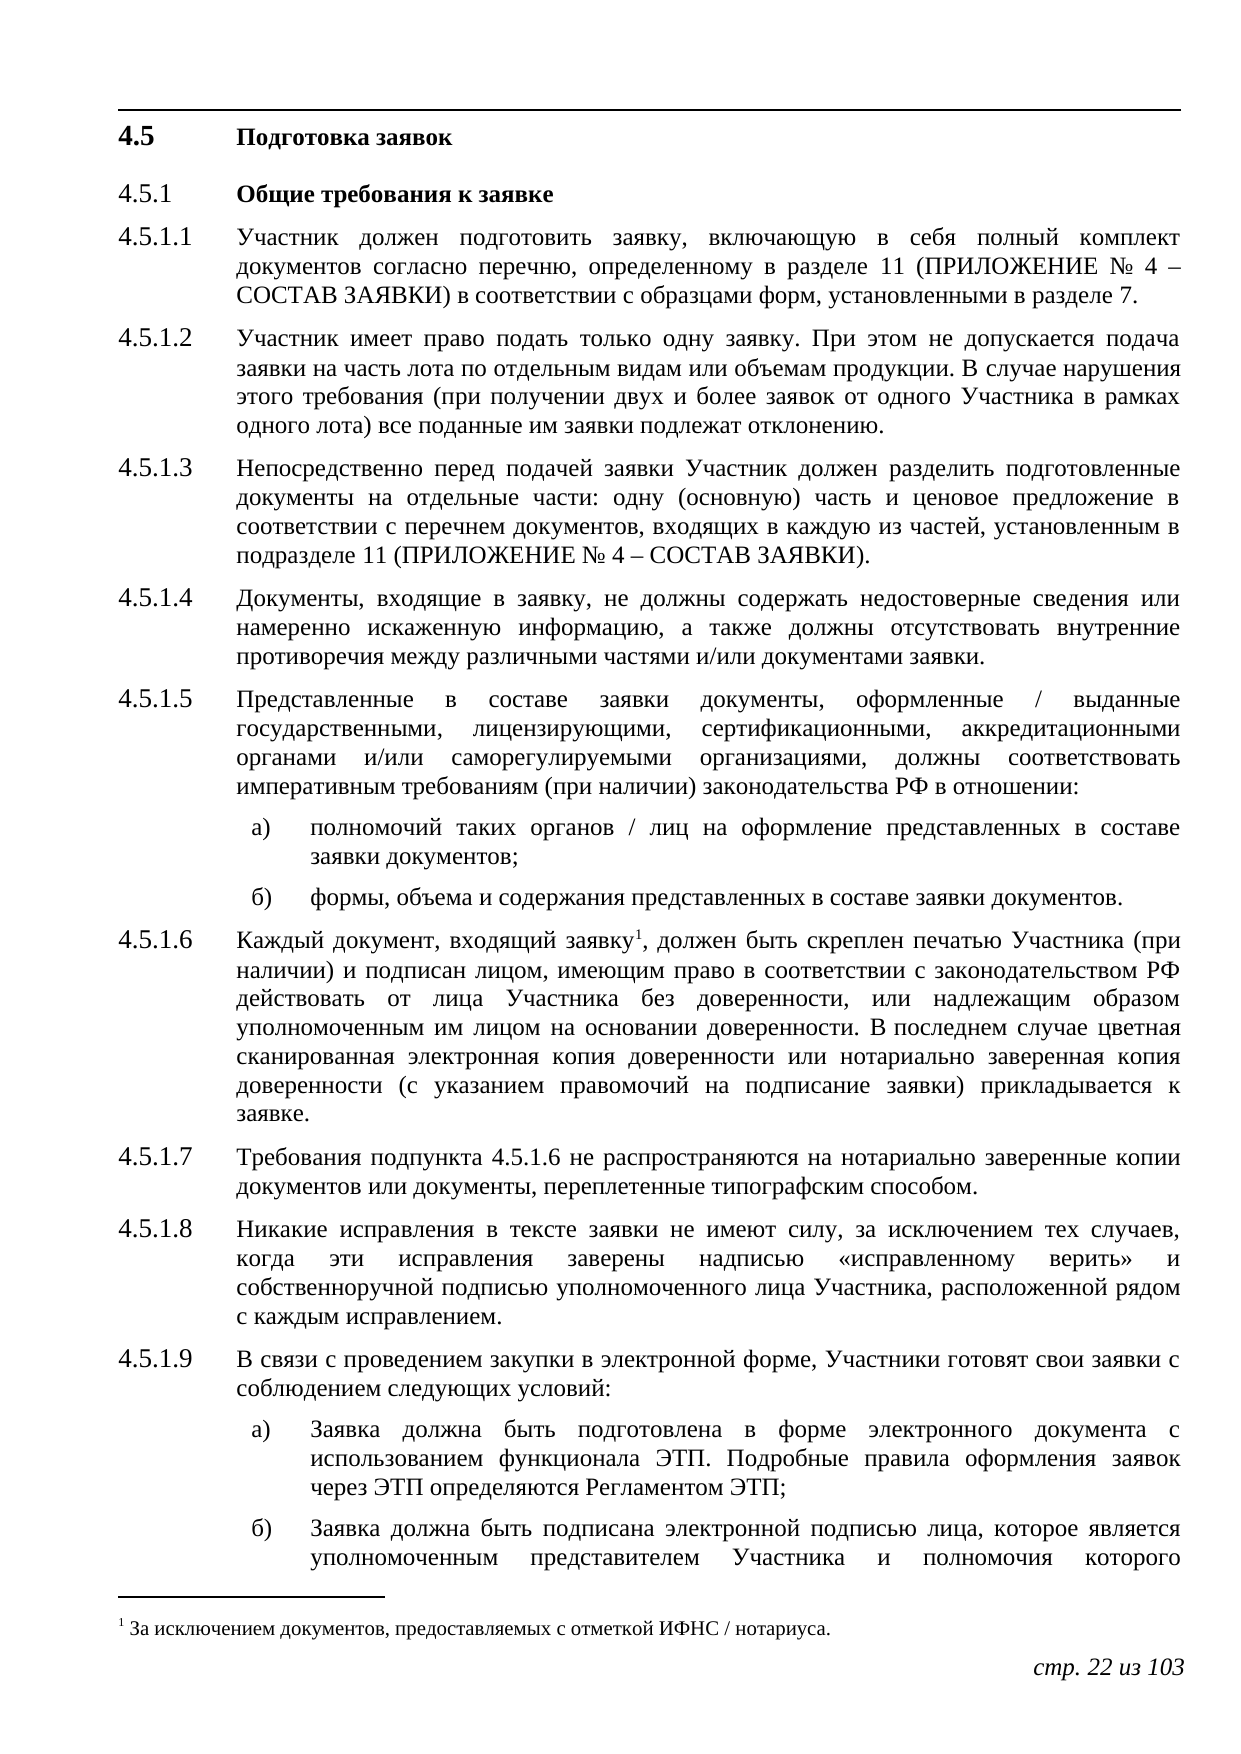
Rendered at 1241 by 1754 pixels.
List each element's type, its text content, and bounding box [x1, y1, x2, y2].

text Общие требования к заявке [118, 177, 1181, 208]
list Участник имеет право подать только одну заявку. При этом не допускается подача заявки на часть лота по отдельным видам или объемам продукции. В случае нарушения этого требования (при получении двух и более заявок от одного Участника в рамках одного лота) все поданные им заявки подлежат отклонению. [118, 321, 1181, 439]
list Участник должен подготовить заявку, включающую в себя полный комплект документов согласно перечню, определенному в разделе 11 (ПРИЛОЖЕНИЕ № 4 – СОСТАВ ЗАЯВКИ) в соответствии с образцами форм, установленными в разделе 7. [118, 220, 1181, 309]
text Представленные в составе заявки документы, оформленные / выданные государственными, лицензирующими, сертификационными, аккредитационными органами и/или саморегулируемыми организациями, должны соответствовать императивным требованиям (при наличии) законодательства РФ в отношении: [118, 682, 1181, 800]
subtitle Подготовка заявок [118, 118, 1181, 152]
list Никакие исправления в тексте заявки не имеют силу, за исключением тех случаев, когда эти исправления заверены надписью «исправленному верить» и собственноручной подписью уполномоченного лица Участника, расположенной рядом с каждым исправлением. [118, 1212, 1181, 1329]
list Каждый документ, входящий заявку, должен быть скреплен печатью Участника (при наличии) и подписан лицом, имеющим право в соответствии с законодательством РФ действовать от лица Участника без доверенности, или надлежащим образом уполномоченным им лицом на основании доверенности. В последнем случае цветная сканированная электронная копия доверенности или нотариально заверенная копия доверенности (с указанием правомочий на подписание заявки) прикладывается к заявке. [118, 923, 1181, 1127]
text Требования подпункта 4.5.1.6 не распространяются на нотариально заверенные копии документов или документы, переплетенные типографским способом. [118, 1140, 1181, 1199]
list формы, объема и содержания представленных в составе заявки документов. [251, 882, 1181, 911]
text Документы, входящие в заявку, не должны содержать недостоверные сведения или намеренно искаженную информацию, а также должны отсутствовать внутренние противоречия между различными частями и/или документами заявки. [118, 581, 1181, 670]
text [251, 1513, 1181, 1571]
list полномочий таких органов / лиц на оформление представленных в составе заявки документов; [251, 812, 1181, 870]
text В связи с проведением закупки в электронной форме, Участники готовят свои заявки с соблюдением следующих условий: [118, 1342, 1181, 1402]
list Непосредственно перед подачей заявки Участник должен разделить подготовленные документы на отдельные части: одну (основную) часть и ценовое предложение в соответствии с перечнем документов, входящих в каждую из частей, установленным в подразделе 11 (ПРИЛОЖЕНИЕ № 4 – СОСТАВ ЗАЯВКИ). [118, 451, 1181, 569]
text Заявка должна быть подготовлена в форме электронного документа с использованием функционала ЭТП. Подробные правила оформления заявок через ЭТП определяются Регламентом ЭТП; [251, 1414, 1181, 1501]
